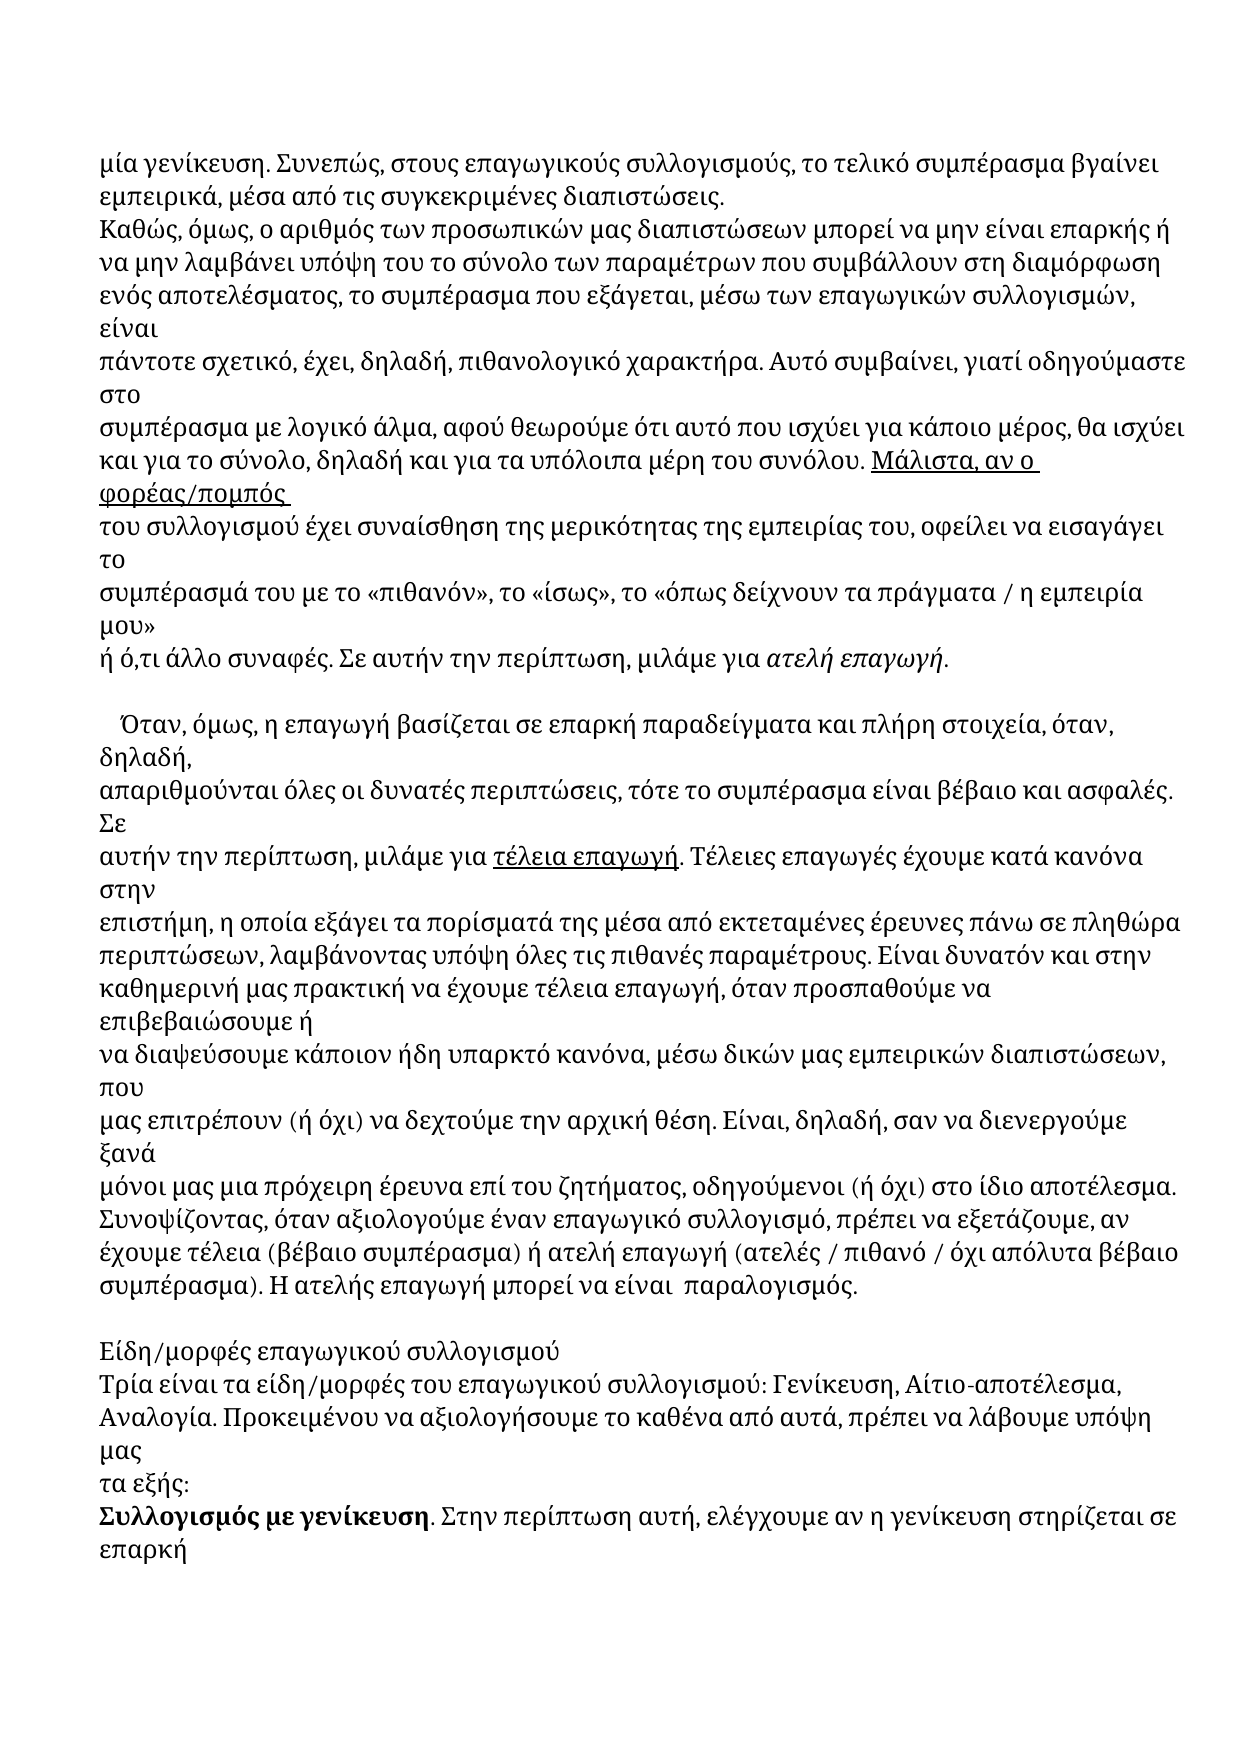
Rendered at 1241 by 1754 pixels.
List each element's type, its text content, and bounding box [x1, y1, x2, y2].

text ενός αποτελέσματος, το συμπέρασμα που εξάγεται, μέσω των επαγωγικών συλλογισμών, είναι [99, 282, 1187, 344]
text Είδη/μορφές επαγωγικού συλλογισμού [99, 1338, 1187, 1367]
text πάντοτε σχετικό, έχει, δηλαδή, πιθανολογικό χαρακτήρα. Αυτό συμβαίνει, γιατί οδηγούμαστε στο [99, 348, 1187, 410]
text να διαψεύσουμε κάποιον ήδη υπαρκτό κανόνα, μέσω δικών μας εμπειρικών διαπιστώσεων, που [99, 1041, 1187, 1102]
text Αναλογία. Προκειμένου να αξιολογήσουμε το καθένα από αυτά, πρέπει να λάβουμε υπόψη μας [99, 1404, 1187, 1466]
text περιπτώσεων, λαμβάνοντας υπόψη όλες τις πιθανές παραμέτρους. Είναι δυνατόν και στην [99, 942, 1187, 970]
text μας επιτρέπουν (ή όχι) να δεχτούμε την αρχική θέση. Είναι, δηλαδή, σαν να διενεργούμε ξανά [99, 1107, 1187, 1168]
text τα εξής: [99, 1470, 1187, 1499]
text συμπέρασμα). Η ατελής επαγωγή μπορεί να είναι παραλογισμός. [99, 1272, 1187, 1301]
text έχουμε τέλεια (βέβαιο συμπέρασμα) ή ατελή επαγωγή (ατελές / πιθανό / όχι απόλυτα βέβαιο [99, 1239, 1187, 1268]
text μόνοι μας μια πρόχειρη έρευνα επί του ζητήματος, οδηγούμενοι (ή όχι) στο ίδιο αποτέλεσμα. [99, 1173, 1187, 1202]
text Τρία είναι τα είδη/μορφές του επαγωγικού συλλογισμού: Γενίκευση, Αίτιο-αποτέλεσμα, [99, 1371, 1187, 1400]
text του συλλογισμού έχει συναίσθηση της μερικότητας της εμπειρίας του, οφείλει να εισαγάγει το [99, 513, 1187, 575]
text ή ό,τι άλλο συναφές. Σε αυτήν την περίπτωση, μιλάμε για ατελή επαγωγή. [99, 645, 1187, 674]
text Συλλογισμός με γενίκευση. Στην περίπτωση αυτή, ελέγχουμε αν η γενίκευση στηρίζεται σε επαρκή [99, 1503, 1187, 1565]
text και για το σύνολο, δηλαδή και για τα υπόλοιπα μέρη του συνόλου. Μάλιστα, αν ο φορέας/πομπός [99, 447, 1187, 509]
text Όταν, όμως, η επαγωγή βασίζεται σε επαρκή παραδείγματα και πλήρη στοιχεία, όταν, δηλαδή, [99, 711, 1187, 772]
text Καθώς, όμως, ο αριθμός των προσωπικών μας διαπιστώσεων μπορεί να μην είναι επαρκής ή [99, 216, 1187, 245]
text μία γενίκευση. Συνεπώς, στους επαγωγικούς συλλογισμούς, το τελικό συμπέρασμα βγαίνει [99, 150, 1187, 179]
text να μην λαμβάνει υπόψη του το σύνολο των παραμέτρων που συμβάλλουν στη διαμόρφωση [99, 249, 1187, 278]
text καθημερινή μας πρακτική να έχουμε τέλεια επαγωγή, όταν προσπαθούμε να επιβεβαιώσουμε ή [99, 975, 1187, 1036]
text Συνοψίζοντας, όταν αξιολογούμε έναν επαγωγικό συλλογισμό, πρέπει να εξετάζουμε, αν [99, 1206, 1187, 1234]
text επιστήμη, η οποία εξάγει τα πορίσματά της μέσα από εκτεταμένες έρευνες πάνω σε πληθώρα [99, 909, 1187, 937]
text απαριθμούνται όλες οι δυνατές περιπτώσεις, τότε το συμπέρασμα είναι βέβαιο και ασφαλές. Σε [99, 777, 1187, 838]
text αυτήν την περίπτωση, μιλάμε για τέλεια επαγωγή. Τέλειες επαγωγές έχουμε κατά κανόνα στην [99, 843, 1187, 904]
text εμπειρικά, μέσα από τις συγκεκριμένες διαπιστώσεις. [99, 183, 1187, 212]
text συμπέρασμα με λογικό άλμα, αφού θεωρούμε ότι αυτό που ισχύει για κάποιο μέρος, θα ισχύει [99, 414, 1187, 443]
text συμπέρασμά του με το «πιθανόν», το «ίσως», το «όπως δείχνουν τα πράγματα / η εμπειρία μου» [99, 579, 1187, 641]
